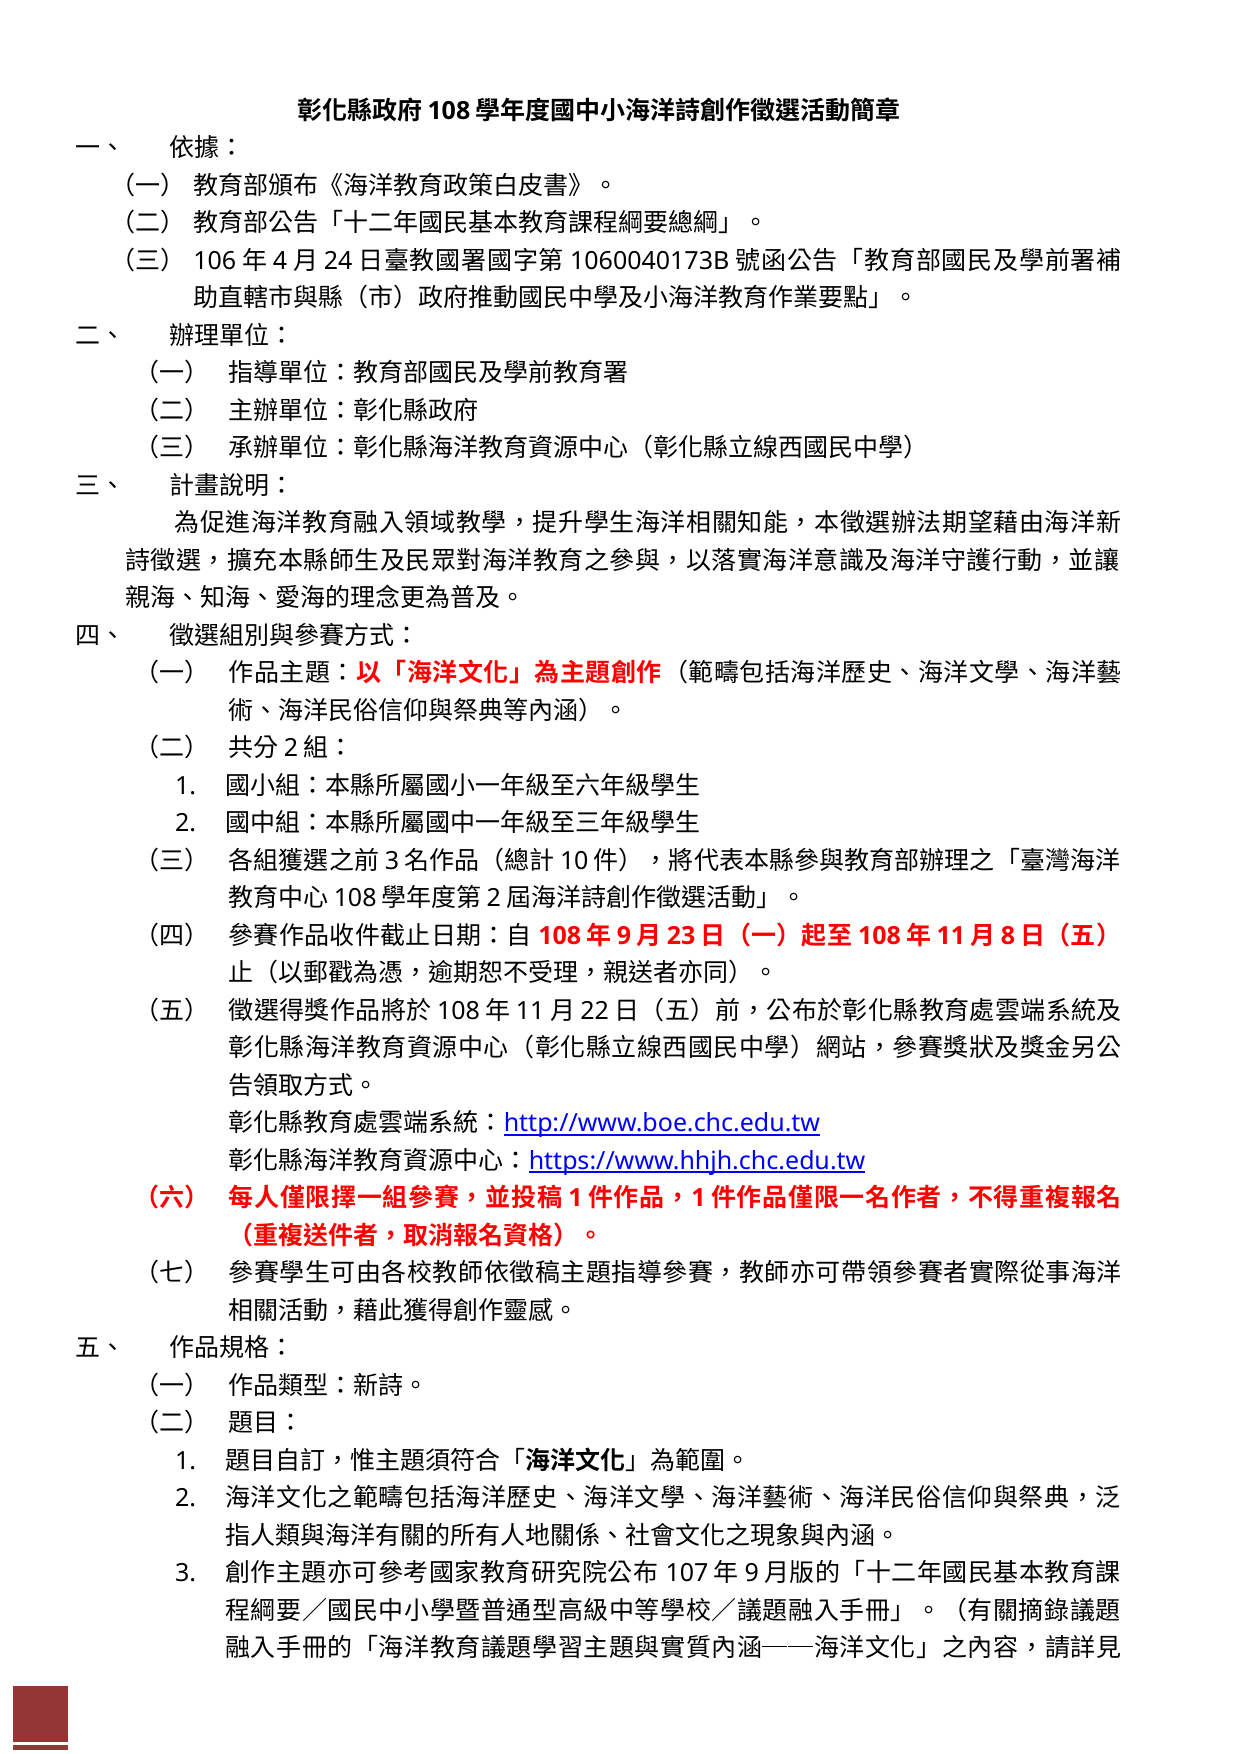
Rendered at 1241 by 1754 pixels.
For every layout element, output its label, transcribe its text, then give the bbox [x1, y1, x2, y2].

list 承辦單位：彰化縣海洋教育資源中心（彰化縣立線西國民中學） [134, 427, 1122, 464]
list 主辦單位：彰化縣政府 [134, 389, 1122, 427]
list 題目： [134, 1402, 1122, 1439]
list 國小組：本縣所屬國小一年級至六年級學生 [175, 764, 1122, 802]
list 共分2組： [134, 727, 1122, 764]
list 教育部頒布《海洋教育政策白皮書》。 [110, 164, 1122, 202]
list 參賽學生可由各校教師依徵稿主題指導參賽，教師亦可帶領參賽者實際從事海洋相關活動，藉此獲得創作靈感。 [134, 1252, 1122, 1327]
list 各組獲選之前3名作品（總計10件），將代表本縣參與教育部辦理之「臺灣海洋教育中心108學年度第2屆海洋詩創作徵選活動」。 [134, 839, 1122, 914]
list 辦理單位： [75, 314, 1122, 352]
list 106年4月24日臺教國署國字第1060040173B號函公告「教育部國民及學前署補助直轄市與縣（市）政府推動國民中學及小海洋教育作業要點」。 [110, 239, 1122, 314]
list 計畫說明： [75, 464, 1122, 502]
list 作品類型：新詩。 [134, 1364, 1122, 1402]
text 為促進海洋教育融入領域教學，提升學生海洋相關知能，本徵選辦法期望藉由海洋新詩徵選，擴充本縣師生及民眾對海洋教育之參與，以落實海洋意識及海洋守護行動，並讓親海、知海、愛海的理念更為普及。 [125, 502, 1122, 614]
list 依據： [75, 127, 1122, 164]
list 徵選組別與參賽方式： [75, 614, 1122, 652]
list 作品規格： [75, 1327, 1122, 1364]
text 彰化縣政府108學年度國中小海洋詩創作徵選活動簡章 [75, 89, 1122, 127]
list 每人僅限擇一組參賽，並投稿1件作品，1件作品僅限一名作者，不得重複報名（重複送件者，取消報名資格）。 [134, 1177, 1122, 1252]
list 教育部公告「十二年國民基本教育課程綱要總綱」。 [110, 202, 1122, 239]
list 指導單位：教育部國民及學前教育署 [134, 352, 1122, 389]
list 海洋文化之範疇包括海洋歷史、海洋文學、海洋藝術、海洋民俗信仰與祭典，泛指人類與海洋有關的所有人地關係、社會文化之現象與內涵。 [175, 1477, 1122, 1552]
list 徵選得獎作品將於108年11月22日（五）前，公布於彰化縣教育處雲端系統及彰化縣海洋教育資源中心（彰化縣立線西國民中學）網站，參賽獎狀及獎金另公告領取方式。 彰化縣教育處雲端系統：http://www.boe.chc.edu.tw 彰化縣海洋教育資源中心：https://www.hhjh.chc.edu.tw [134, 989, 1122, 1177]
list 作品主題：以「海洋文化」為主題創作（範疇包括海洋歷史、海洋文學、海洋藝術、海洋民俗信仰與祭典等內涵）。 [134, 652, 1122, 727]
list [175, 1552, 1122, 1664]
list 國中組：本縣所屬國中一年級至三年級學生 [175, 802, 1122, 839]
list 參賽作品收件截止日期：自108年9月23日（一）起至108年11月8日（五）止（以郵戳為憑，逾期恕不受理，親送者亦同）。 [134, 914, 1122, 989]
list 題目自訂，惟主題須符合「海洋文化」為範圍。 [175, 1439, 1122, 1477]
